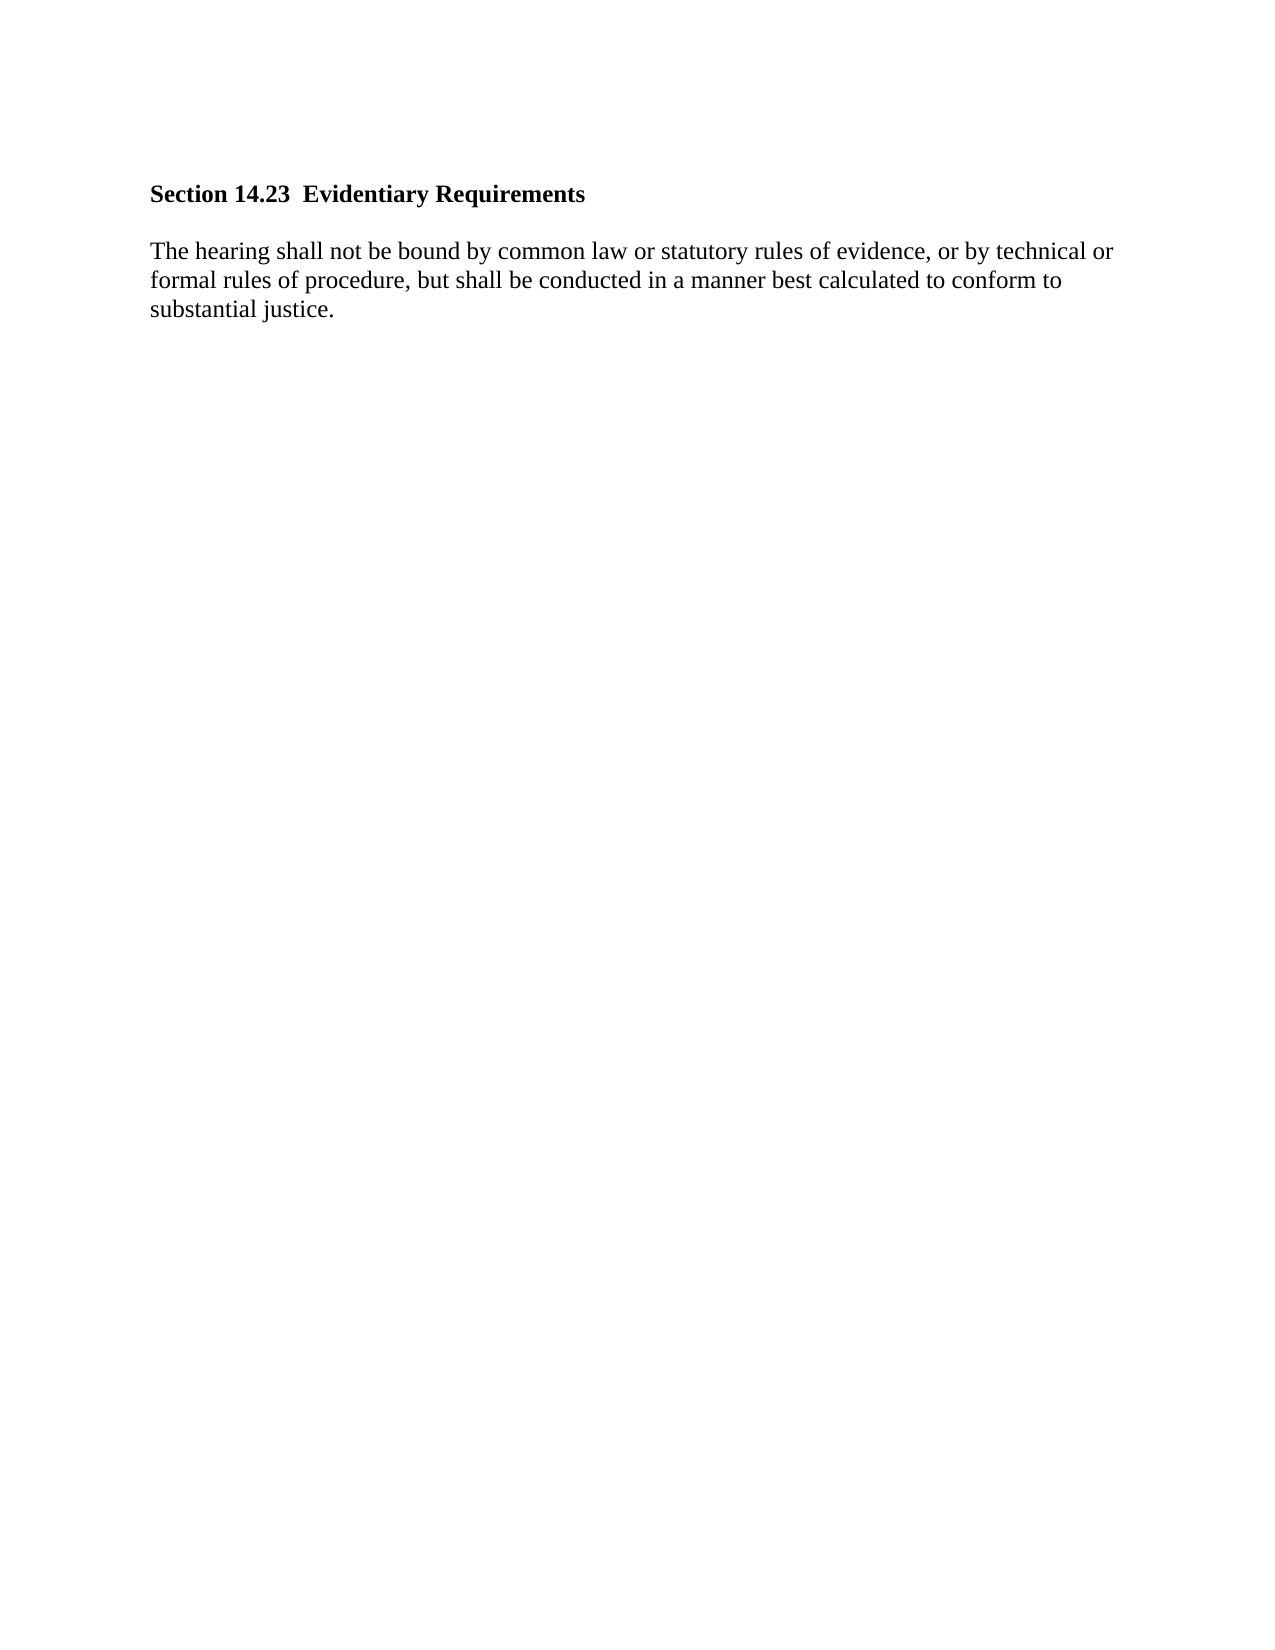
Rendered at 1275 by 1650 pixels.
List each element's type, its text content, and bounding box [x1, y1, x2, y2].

text Section 14.23 Evidentiary Requirements [150, 179, 1125, 207]
text The hearing shall not be bound by common law or statutory rules of evidence, or by technical or formal rules of procedure, but shall be conducted in a manner best calculated to conform to substantial justice. [150, 236, 1125, 322]
